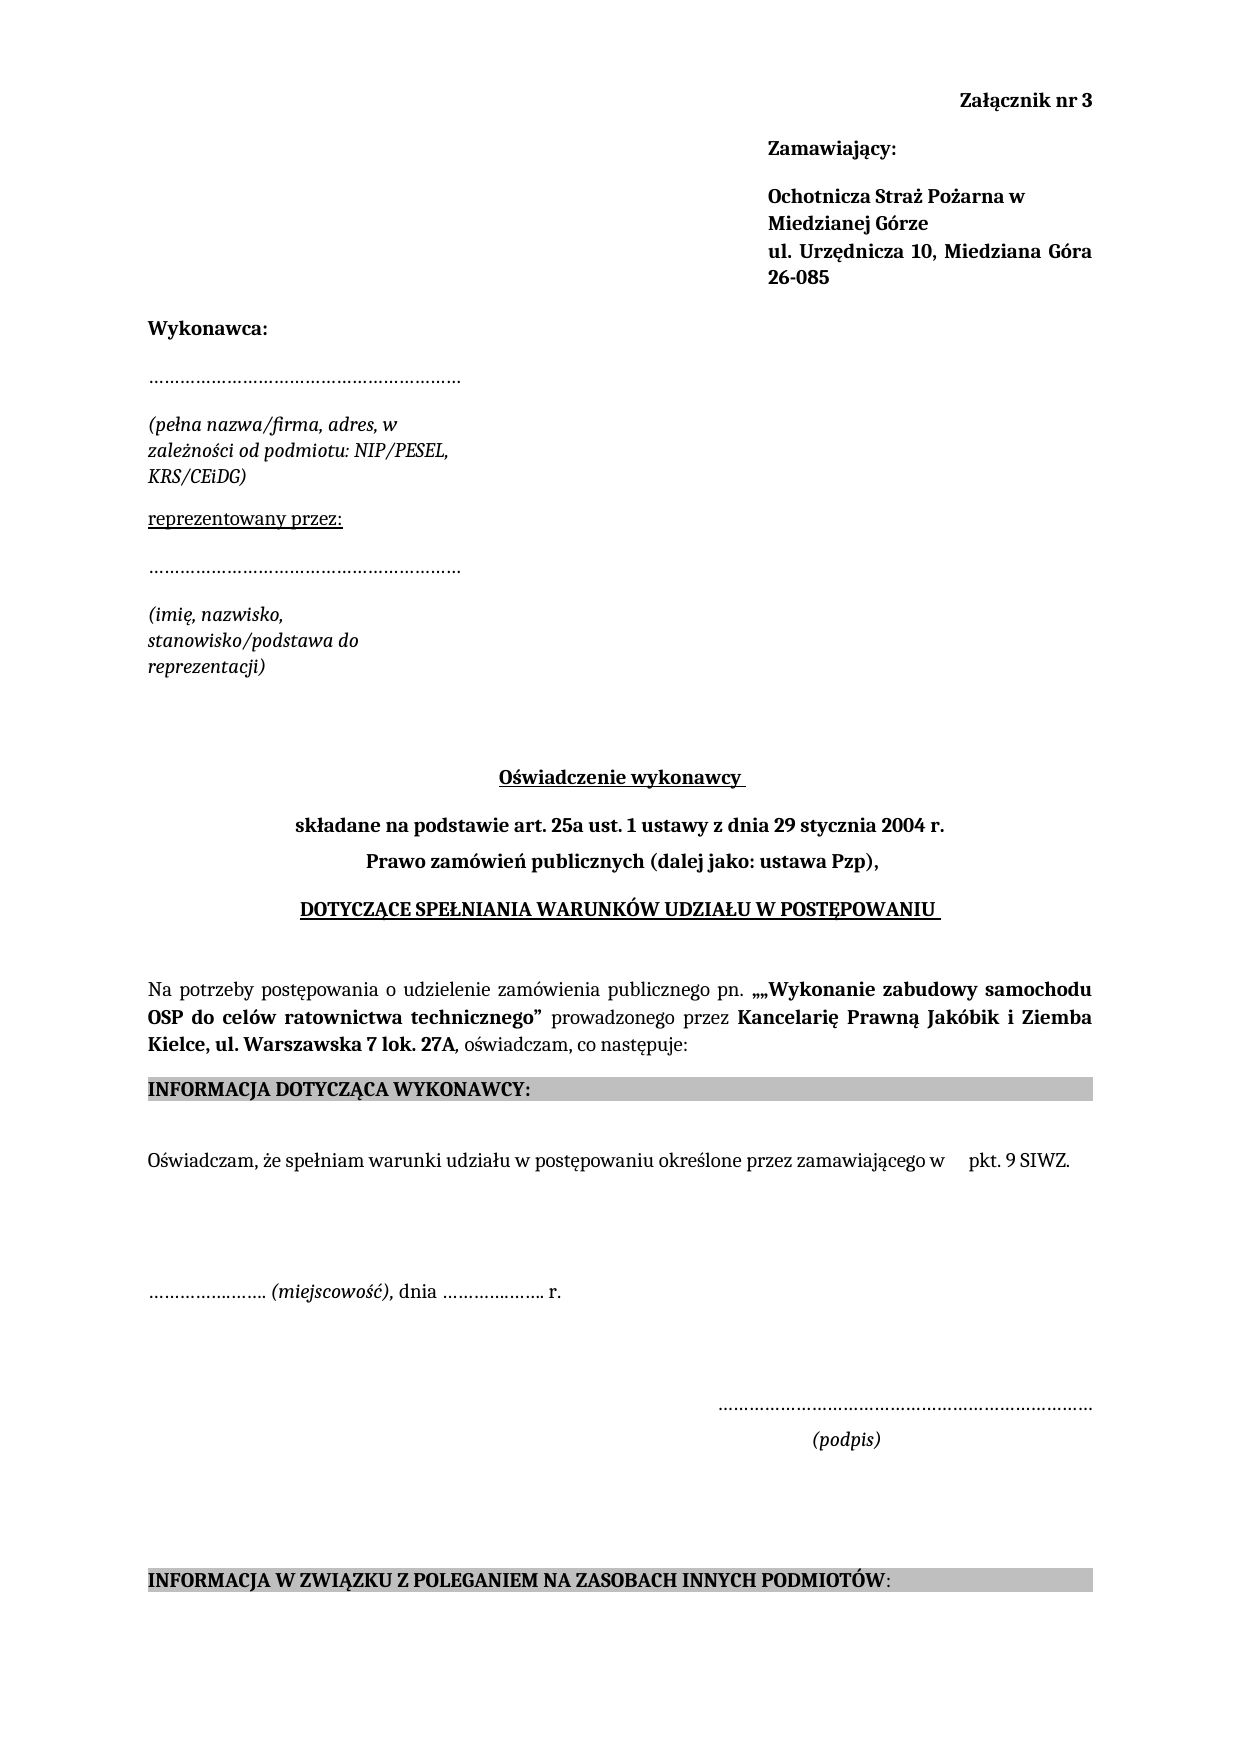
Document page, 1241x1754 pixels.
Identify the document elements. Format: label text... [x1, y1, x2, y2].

text reprezentowany przez: [148, 507, 1093, 531]
text …………………………………………………… [148, 555, 472, 579]
text ul. Urzędnicza 10, Miedziana Góra 26-085 [768, 239, 1093, 289]
text …………………………………………………… [148, 365, 472, 389]
text Wykonawca: [148, 317, 1093, 341]
text składane na podstawie art. 25a ust. 1 ustawy z dnia 29 stycznia 2004 r. [148, 814, 1093, 838]
text Prawo zamówień publicznych (dalej jako: ustawa Pzp), [148, 850, 1093, 874]
text INFORMACJA W ZWIĄZKU Z POLEGANIEM NA ZASOBACH INNYCH PODMIOTÓW: [148, 1568, 1093, 1592]
text Zamawiający: [694, 137, 1093, 161]
text Ochotnicza Straż Pożarna w Miedzianej Górze [768, 184, 1093, 236]
text Na potrzeby postępowania o udzielenie zamówienia publicznego pn. „„Wykonanie zabudowy samochodu OSP do celów ratownictwa technicznego” prowadzonego przez Kancelarię Prawną Jakóbik i Ziemba Kielce, ul. Warszawska 7 lok. 27A, oświadczam, co następuje: [148, 978, 1093, 1057]
text …………….……. (miejscowość), dnia ………….……. r. [148, 1279, 1093, 1303]
text DOTYCZĄCE SPEŁNIANIA WARUNKÓW UDZIAŁU W POSTĘPOWANIU [148, 898, 1093, 964]
text (podpis) [738, 1427, 1093, 1451]
text (pełna nazwa/firma, adres, w zależności od podmiotu: NIP/PESEL, KRS/CEiDG) [148, 413, 472, 488]
text Załącznik nr 3 [694, 89, 1093, 113]
text (imię, nazwisko, stanowisko/podstawa do reprezentacji) [148, 603, 472, 678]
text Oświadczenie wykonawcy [148, 765, 1093, 789]
text INFORMACJA DOTYCZĄCA WYKONAWCY: [148, 1077, 1093, 1101]
text ……………………………………………………………… [148, 1391, 1093, 1415]
text Oświadczam, że spełniam warunki udziału w postępowaniu określone przez zamawiającego w pkt. 9 SIWZ. [148, 1149, 1093, 1173]
